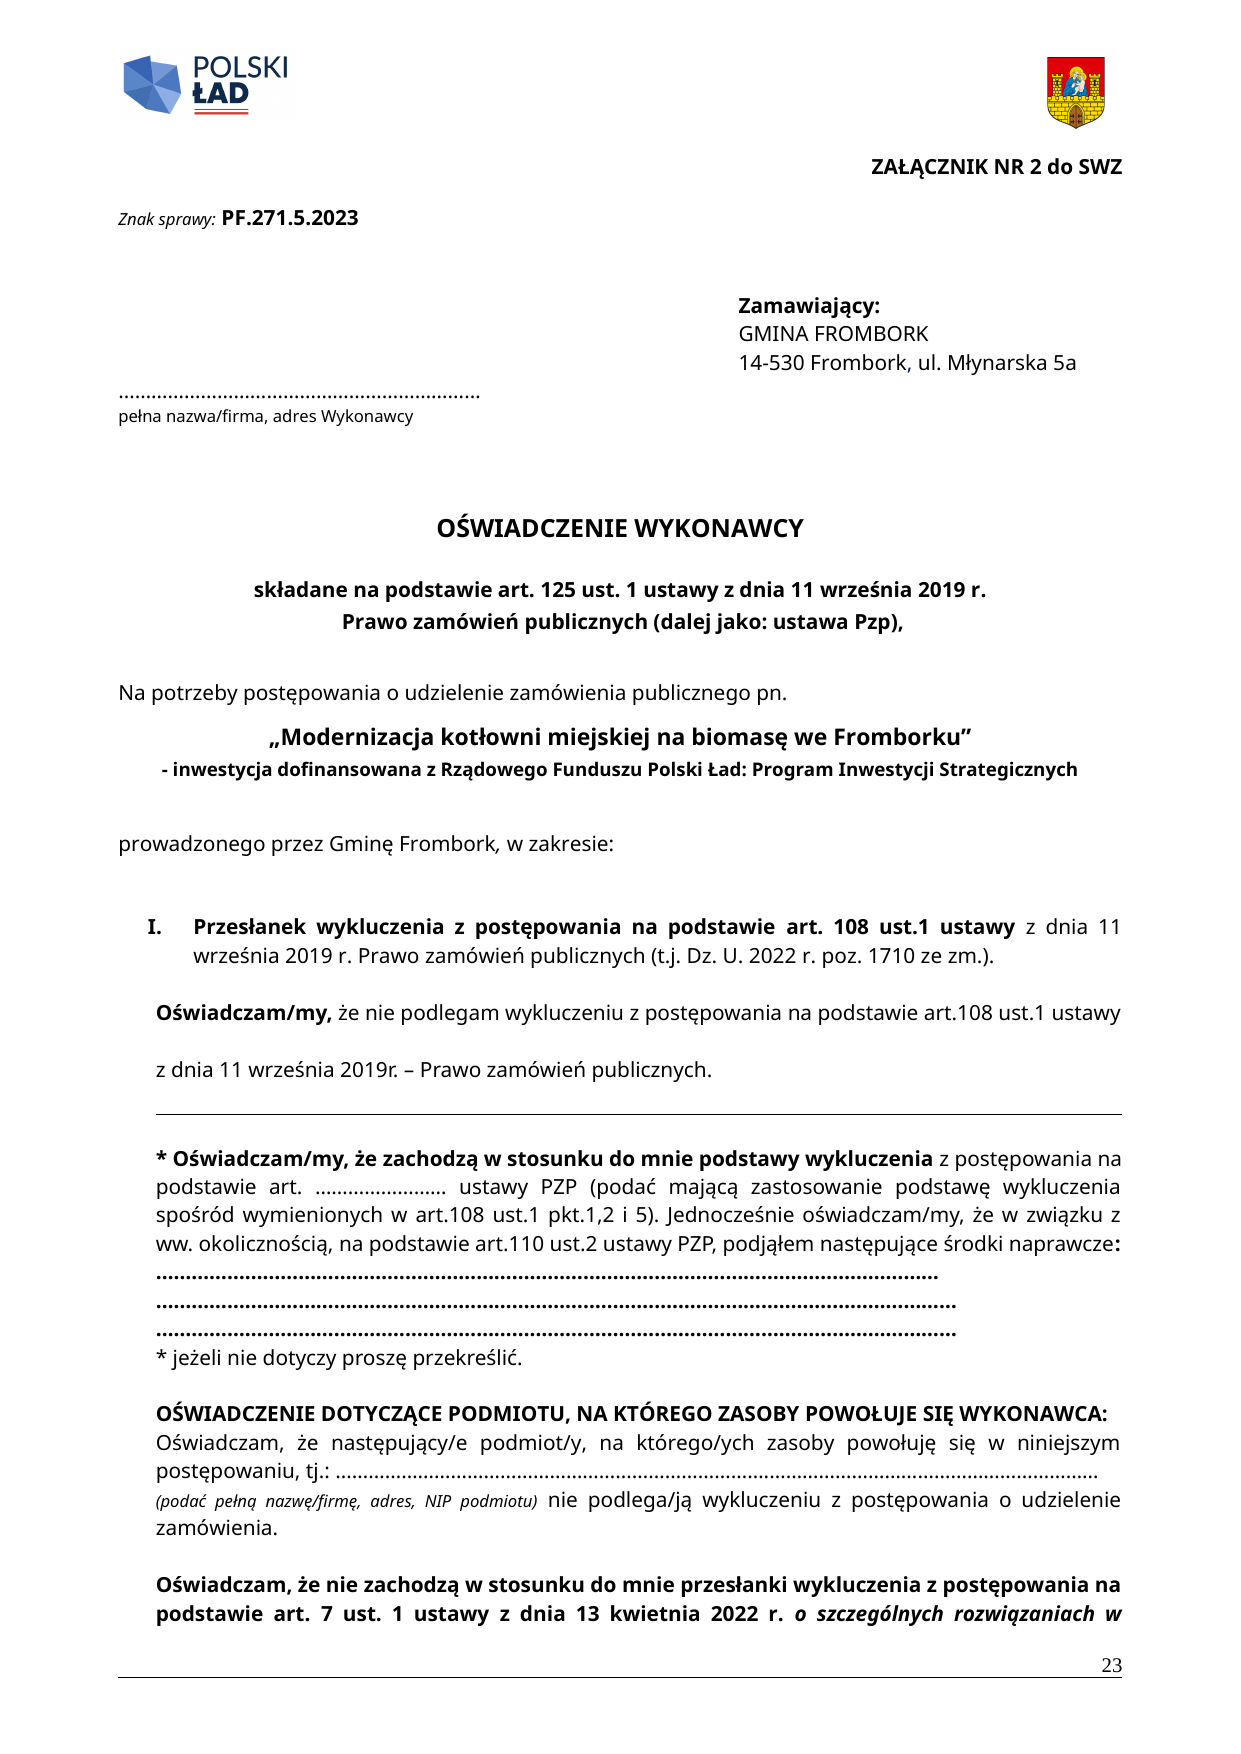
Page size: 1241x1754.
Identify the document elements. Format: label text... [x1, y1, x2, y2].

text ……………………………………………………………………………………………………………………… [156, 1314, 1122, 1343]
text prowadzonego przez Gminę Frombork, w zakresie: [118, 829, 1122, 857]
text GMINA FROMBORK [738, 319, 1122, 348]
text „Modernizacja kotłowni miejskiej na biomasę we Fromborku” - inwestycja dofinansowana z Rządowego Funduszu Polski Ład: Program Inwestycji Strategicznych [118, 721, 1122, 781]
text Prawo zamówień publicznych (dalej jako: ustawa Pzp), [118, 607, 1122, 636]
text …………………………………………………………………………………………………………………… [156, 1257, 1122, 1286]
list Przesłanek wykluczenia z postępowania na podstawie art. 108 ust.1 ustawy z dnia 11 września 2019 r. Prawo zamówień publicznych (t.j. Dz. U. 2022 r. poz. 1710 ze zm.). [148, 912, 1122, 969]
text * jeżeli nie dotyczy proszę przekreślić. [156, 1343, 1122, 1371]
text OŚWIADCZENIE DOTYCZĄCE PODMIOTU, NA KTÓREGO ZASOBY POWOŁUJE SIĘ WYKONAWCA: [156, 1399, 1122, 1428]
text 14-530 Frombork, ul. Młynarska 5a [738, 348, 1122, 376]
picture [1047, 57, 1105, 129]
text Oświadczam, że następujący/e podmiot/y, na którego/ych zasoby powołuję się w niniejszym postępowaniu, tj.: …………………………………………………………………….…………………………………………………… [156, 1428, 1122, 1485]
text Zamawiający: [664, 291, 1122, 319]
text Oświadczam/my, że nie podlegam wykluczeniu z postępowania na podstawie art.108 ust.1 ustawy z dnia 11 września 2019r. – Prawo zamówień publicznych. [156, 998, 1122, 1083]
picture [118, 46, 298, 124]
text (podać pełną nazwę/firmę, adres, NIP podmiotu) nie podlega/ją wykluczeniu z postępowania o udzielenie zamówienia. [156, 1485, 1122, 1542]
text ZAŁĄCZNIK NR 2 do SWZ [133, 152, 1122, 180]
text * Oświadczam/my, że zachodzą w stosunku do mnie podstawy wykluczenia z postępowania na podstawie art. …………………… ustawy PZP (podać mającą zastosowanie podstawę wykluczenia spośród wymienionych w art.108 ust.1 pkt.1,2 i 5). Jednocześnie oświadczam/my, że w związku z ww. okolicznością, na podstawie art.110 ust.2 ustawy PZP, podjąłem następujące środki naprawcze: [156, 1144, 1122, 1257]
text OŚWIADCZENIE WYKONAWCY [118, 511, 1122, 545]
text Na potrzeby postępowania o udzielenie zamówienia publicznego pn. [118, 678, 1122, 707]
text ………………………………………………………… [118, 376, 502, 405]
text ……………………………………………………………………………………………………………………… [156, 1286, 1122, 1314]
text Znak sprawy: PF.271.5.2023 [118, 203, 1122, 231]
text składane na podstawie art. 125 ust. 1 ustawy z dnia 11 września 2019 r. [118, 575, 1122, 603]
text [156, 1570, 1122, 1627]
text pełna nazwa/firma, adres Wykonawcy [118, 405, 502, 428]
